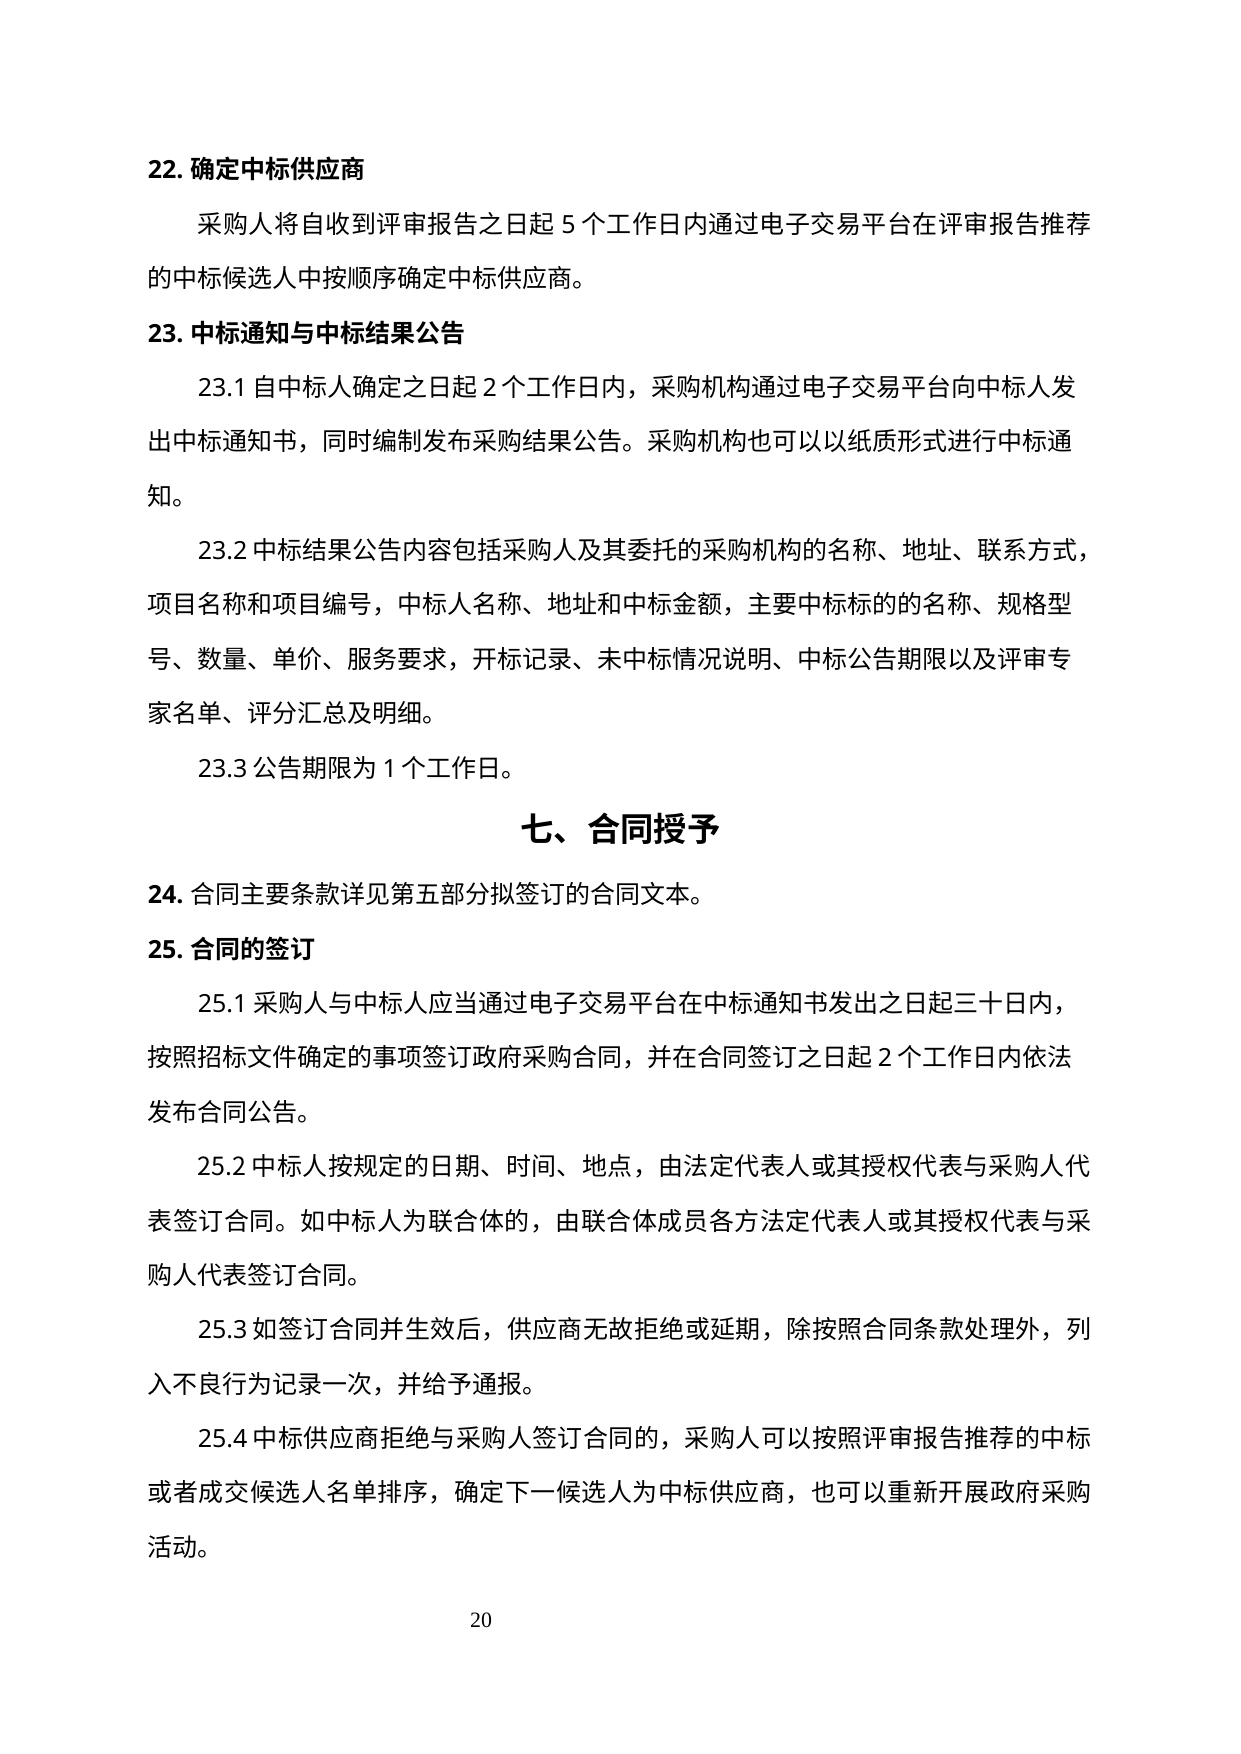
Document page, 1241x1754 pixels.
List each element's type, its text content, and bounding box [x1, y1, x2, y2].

text 25.4中标供应商拒绝与采购人签订合同的，采购人可以按照评审报告推荐的中标或者成交候选人名单排序，确定下一候选人为中标供应商，也可以重新开展政府采购活动。 [148, 1418, 1092, 1563]
text 七、合同授予 [148, 802, 1092, 851]
text 采购人将自收到评审报告之日起5个工作日内通过电子交易平台在评审报告推荐的中标候选人中按顺序确定中标供应商。 [148, 204, 1092, 295]
text 23. 中标通知与中标结果公告 [148, 313, 1092, 349]
text 25.3如签订合同并生效后，供应商无故拒绝或延期，除按照合同条款处理外，列入不良行为记录一次，并给予通报。 [148, 1310, 1092, 1400]
text 22. 确定中标供应商 [148, 150, 1092, 186]
text 25.2中标人按规定的日期、时间、地点，由法定代表人或其授权代表与采购人代表签订合同。如中标人为联合体的，由联合体成员各方法定代表人或其授权代表与采购人代表签订合同。 [148, 1147, 1092, 1292]
text 23.2中标结果公告内容包括采购人及其委托的采购机构的名称、地址、联系方式，项目名称和项目编号，中标人名称、地址和中标金额，主要中标标的的名称、规格型号、数量、单价、服务要求，开标记录、未中标情况说明、中标公告期限以及评审专家名单、评分汇总及明细。 [148, 531, 1092, 730]
text 25.1 采购人与中标人应当通过电子交易平台在中标通知书发出之日起三十日内，按照招标文件确定的事项签订政府采购合同，并在合同签订之日起2个工作日内依法发布合同公告。 [148, 983, 1092, 1128]
text 23.3公告期限为1个工作日。 [148, 748, 1092, 784]
text 24. 合同主要条款详见第五部分拟签订的合同文本。 [148, 875, 1092, 911]
text 25. 合同的签订 [148, 929, 1092, 965]
text 23.1自中标人确定之日起2个工作日内，采购机构通过电子交易平台向中标人发出中标通知书，同时编制发布采购结果公告。采购机构也可以以纸质形式进行中标通知。 [148, 367, 1092, 512]
